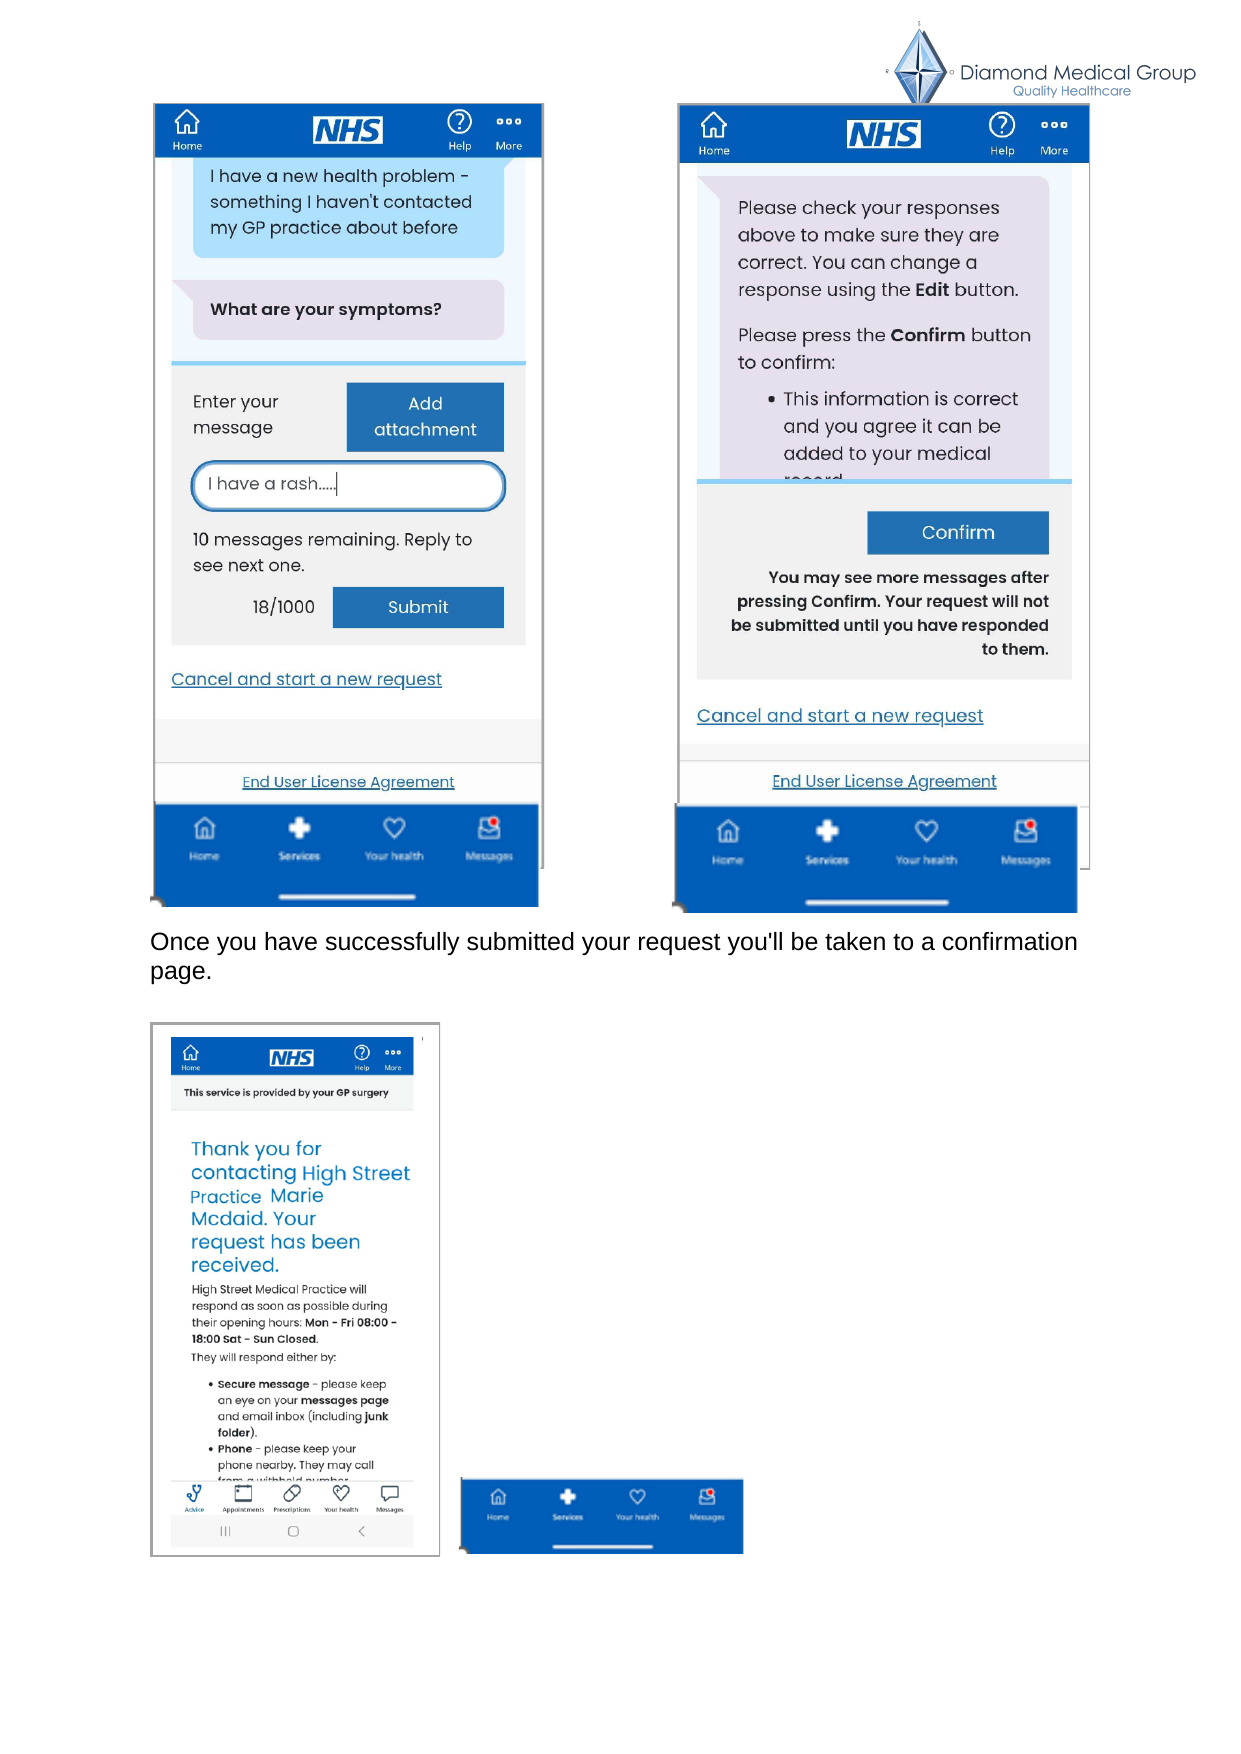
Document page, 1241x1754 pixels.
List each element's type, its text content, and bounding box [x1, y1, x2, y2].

picture [458, 1477, 745, 1554]
picture [150, 1022, 440, 1557]
picture [150, 17, 1219, 913]
text Once you have successfully submitted your request you'll be taken to a confirmation page. [150, 927, 1090, 984]
